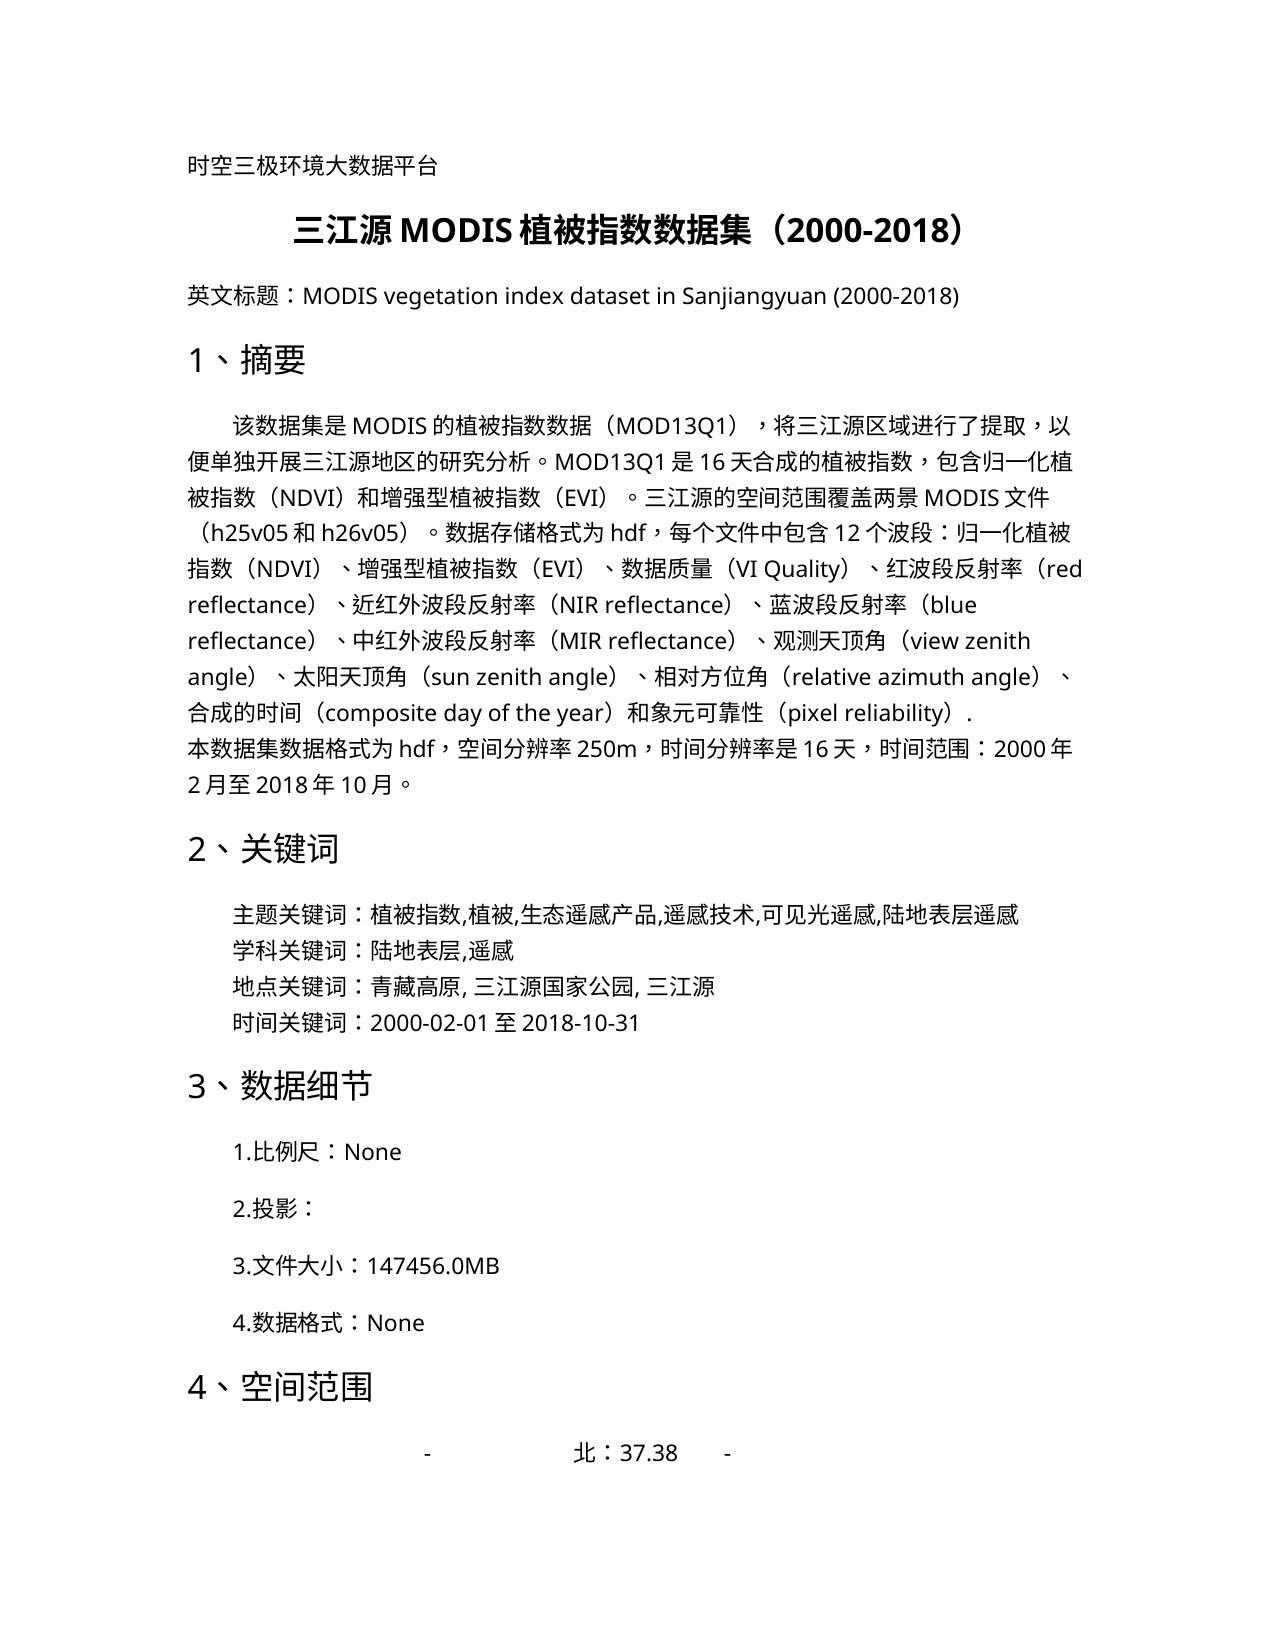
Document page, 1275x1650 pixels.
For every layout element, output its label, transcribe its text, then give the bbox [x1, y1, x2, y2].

text 主题关键词：植被指数,植被,生态遥感产品,遥感技术,可见光遥感,陆地表层遥感 学科关键词：陆地表层,遥感 地点关键词：青藏高原, 三江源国家公园, 三江源 时间关键词：2000-02-01至2018-10-31 [232, 899, 1087, 1038]
text 2、关键词 [187, 826, 1087, 871]
table_header - [713, 1436, 862, 1492]
text 4.数据格式：None [232, 1307, 1087, 1338]
text 1.比例尺：None [232, 1136, 1087, 1168]
table_header - [413, 1436, 562, 1492]
text 时空三极环境大数据平台 [187, 150, 1087, 181]
text 3.文件大小：147456.0MB [232, 1250, 1087, 1281]
text 三江源MODIS植被指数数据集（2000-2018） [187, 207, 1087, 252]
table_header 北：37.38 [563, 1436, 712, 1492]
text 1、摘要 [187, 337, 1087, 382]
text 4、空间范围 [187, 1363, 1087, 1409]
text 2.投影： [232, 1193, 1087, 1224]
text 3、数据细节 [187, 1063, 1087, 1109]
text 英文标题：MODIS vegetation index dataset in Sanjiangyuan (2000-2018) [187, 280, 1087, 311]
text 该数据集是MODIS的植被指数数据（MOD13Q1），将三江源区域进行了提取，以便单独开展三江源地区的研究分析。MOD13Q1是16天合成的植被指数，包含归一化植被指数（NDVI）和增强型植被指数（EVI）。三江源的空间范围覆盖两景MODIS文件（h25v05和h26v05）。数据存储格式为hdf，每个文件中包含12个波段：归一化植被指数（NDVI）、增强型植被指数（EVI）、数据质量（VI Quality）、红波段反射率（red reflectance）、近红外波段反射率（NIR reflectance）、蓝波段反射率（blue reflectance）、中红外波段反射率（MIR reflectance）、观测天顶角（view zenith angle）、太阳天顶角（sun zenith angle）、相对方位角（relative azimuth angle）、合成的时间（composite day of the year）和象元可靠性（pixel reliability）. 本数据集数据格式为hdf，空间分辨率250m，时间分辨率是16天，时间范围：2000年2月至2018年10月。 [187, 409, 1087, 800]
